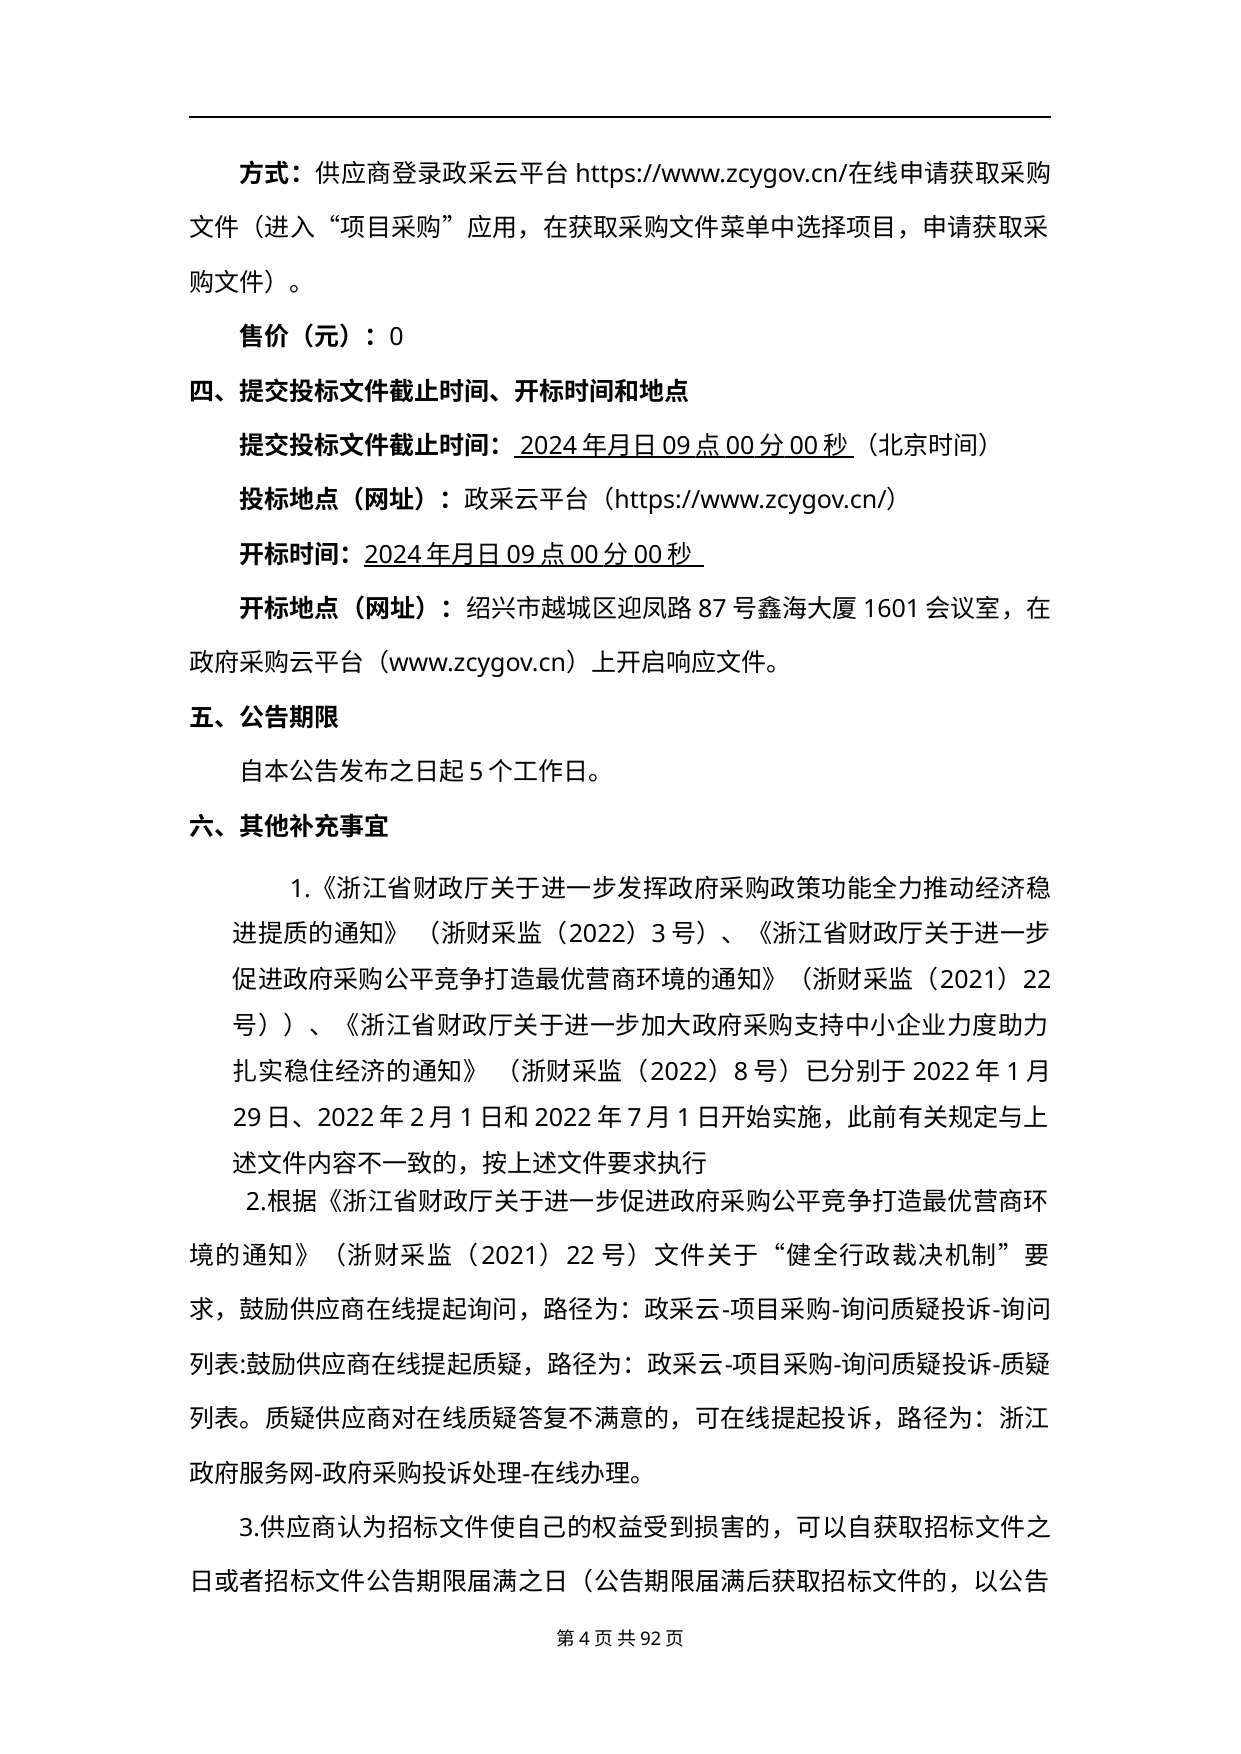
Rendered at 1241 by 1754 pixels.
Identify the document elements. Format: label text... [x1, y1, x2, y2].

text 投标地点（网址）：政采云平台（https://www.zcygov.cn/） [189, 480, 1051, 516]
text 开标时间：2024年月日09点00分00秒 [189, 534, 1051, 570]
text 五、公告期限 [189, 697, 1051, 733]
text 四、提交投标文件截止时间、开标时间和地点 [189, 371, 1051, 407]
text 2.根据《浙江省财政厅关于进一步促进政府采购公平竞争打造最优营商环境的通知》（浙财采监（2021）22号）文件关于“健全行政裁决机制”要求，鼓励供应商在线提起询问，路径为：政采云-项目采购-询问质疑投诉-询问列表:鼓励供应商在线提起质疑，路径为：政采云-项目采购-询问质疑投诉-质疑列表。质疑供应商对在线质疑答复不满意的，可在线提起投诉，路径为：浙江政府服务网-政府采购投诉处理-在线办理。 [189, 1181, 1051, 1489]
text 开标地点（网址）：绍兴市越城区迎凤路87号鑫海大厦1601会议室，在政府采购云平台（www.zcygov.cn）上开启响应文件。 [189, 588, 1051, 679]
text 自本公告发布之日起5个工作日。 [189, 752, 1051, 788]
text 方式：供应商登录政采云平台https://www.zcygov.cn/在线申请获取采购文件（进入“项目采购”应用，在获取采购文件菜单中选择项目，申请获取采购文件）。 [189, 153, 1051, 298]
text 售价（元）：0 [189, 317, 1051, 353]
text 1.《浙江省财政厅关于进一步发挥政府采购政策功能全力推动经济稳进提质的通知》 （浙财采监（2022）3号）、《浙江省财政厅关于进一步促进政府采购公平竞争打造最优营商环境的通知》（浙财采监（2021）22号））、《浙江省财政厅关于进一步加大政府采购支持中小企业力度助力扎实稳住经济的通知》 （浙财采监（2022）8号）已分别于2022年1月29日、2022年2月1日和2022年7月1日开始实施，此前有关规定与上述文件内容不一致的，按上述文件要求执行 [233, 860, 1051, 1181]
text 六、其他补充事宜 [189, 806, 1051, 842]
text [189, 1507, 1051, 1598]
text 提交投标文件截止时间： 2024年月日09点00分00秒 （北京时间） [189, 425, 1051, 462]
